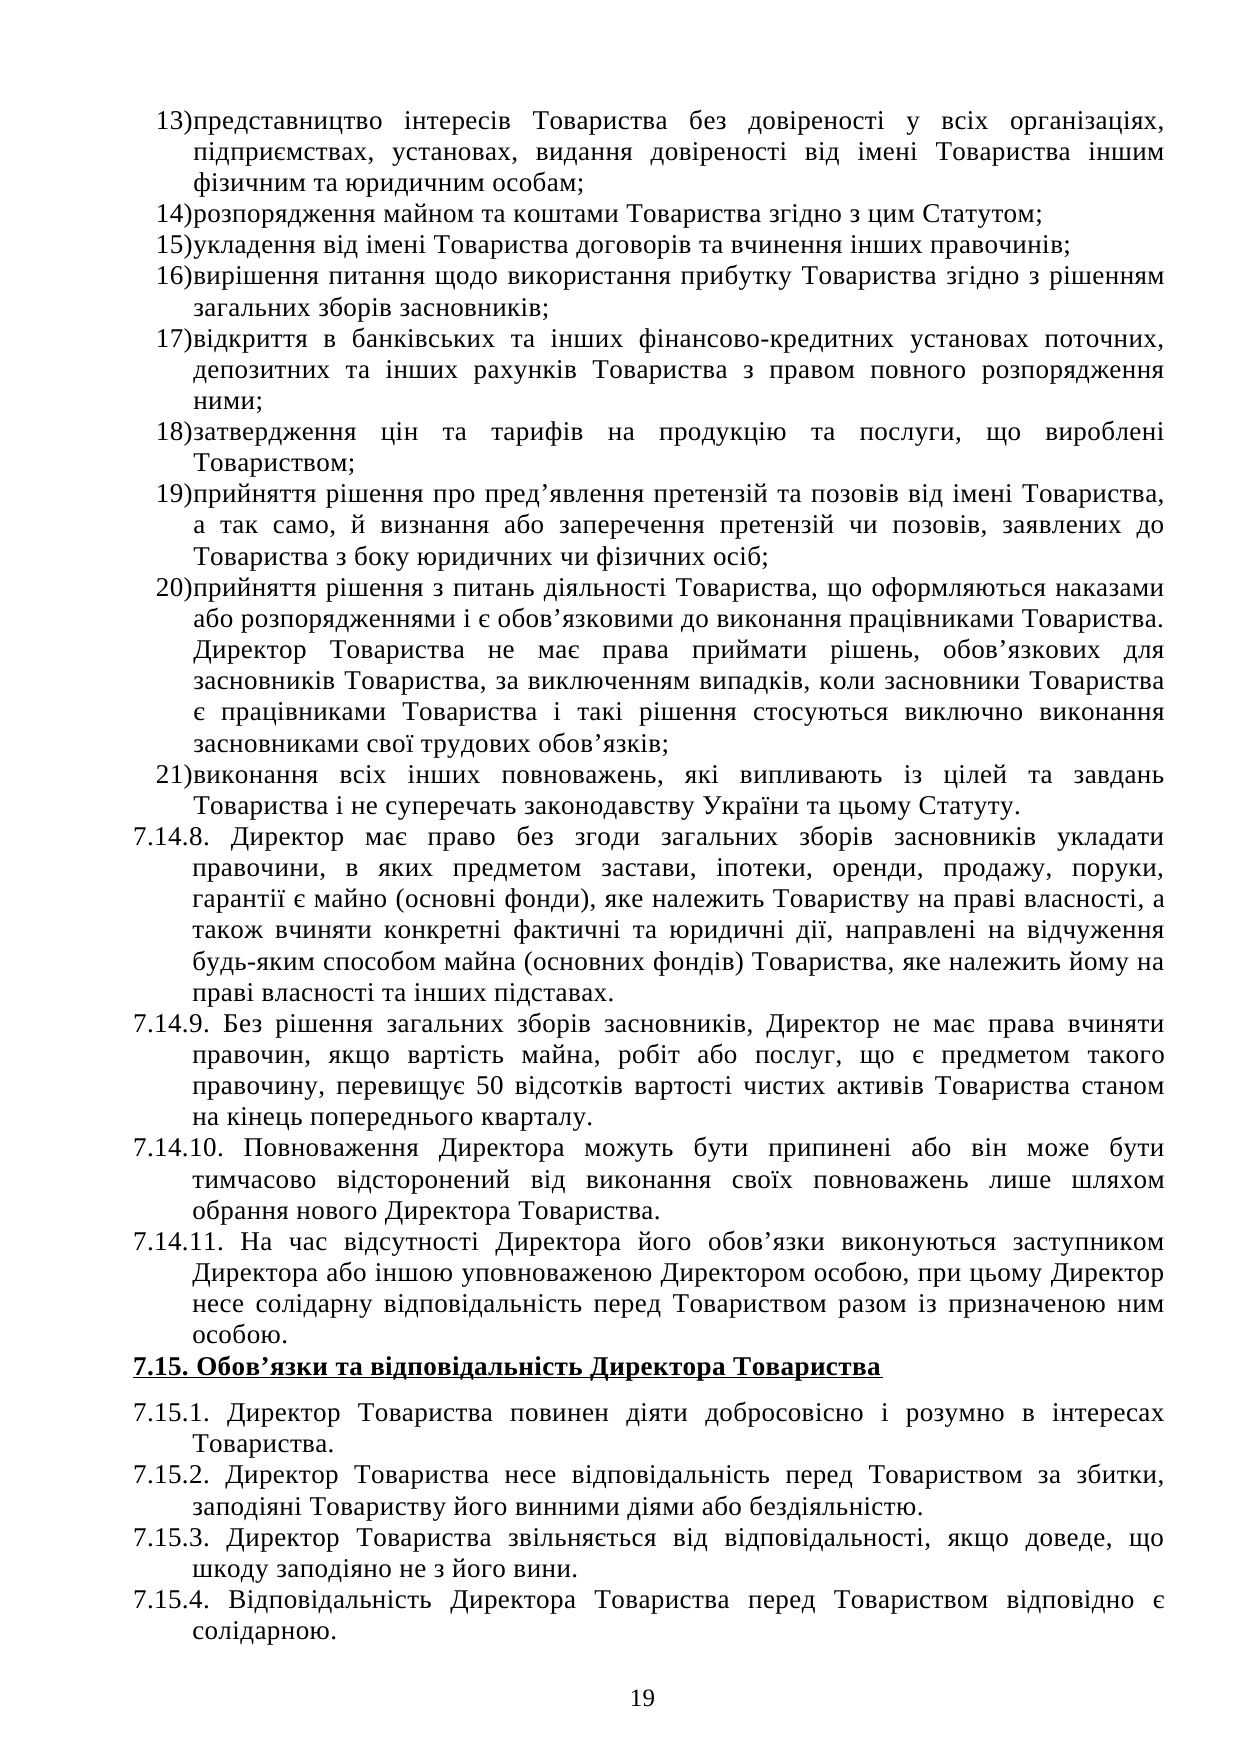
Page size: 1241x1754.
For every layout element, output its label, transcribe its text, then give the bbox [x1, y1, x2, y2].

list представництво інтересів Товариства без довіреності у всіх організаціях, підприємствах, установах, видання довіреності від імені Товариства іншим фізичним та юридичним особам; [156, 104, 1166, 197]
text 7.14.8. Директор має право без згоди загальних зборів засновників укладати правочини, в яких предметом застави, іпотеки, оренди, продажу, поруки, гарантії є майно (основні фонди), яке належить Товариству на праві власності, а також вчиняти конкретні фактичні та юридичні дії, направлені на відчуження будь-яким способом майна (основних фондів) Товариства, яке належить йому на праві власності та інших підставах. [133, 820, 1166, 1007]
text 7.14.10. Повноваження Директора можуть бути припинені або він може бути тимчасово відсторонений від виконання своїх повноважень лише шляхом обрання нового Директора Товариства. [133, 1132, 1166, 1225]
list відкриття в банківських та інших фінансово-кредитних установах поточних, депозитних та інших рахунків Товариства з правом повного розпорядження ними; [156, 322, 1166, 415]
text 7.15.4. Відповідальність Директора Товариства перед Товариством відповідно є солідарною. [133, 1583, 1166, 1645]
list затвердження цін та тарифів на продукцію та послуги, що вироблені Товариством; [156, 415, 1166, 477]
list розпорядження майном та коштами Товариства згідно з цим Статутом; [156, 197, 1166, 228]
list прийняття рішення з питань діяльності Товариства, що оформляються наказами або розпорядженнями і є обов’язковими до виконання працівниками Товариства. Директор Товариства не має права приймати рішень, обов’язкових для засновників Товариства, за виключенням випадків, коли засновники Товариства є працівниками Товариства і такі рішення стосуються виключно виконання засновниками свої трудових обов’язків; [156, 571, 1166, 758]
text 7.14.11. На час відсутності Директора його обов’язки виконуються заступником Директора або іншою уповноваженою Директором особою, при цьому Директор несе солідарну відповідальність перед Товариством разом із призначеною ним особою. [133, 1225, 1166, 1349]
list прийняття рішення про пред’явлення претензій та позовів від імені Товариства, а так само, й визнання або заперечення претензій чи позовів, заявлених до Товариства з боку юридичних чи фізичних осіб; [156, 477, 1166, 571]
subtitle 7.15. Обов’язки та відповідальність Директора Товариства [133, 1349, 1166, 1381]
list виконання всіх інших повноважень, які випливають із цілей та завдань Товариства і не суперечать законодавству України та цьому Статуту. [156, 758, 1166, 820]
text 7.14.9. Без рішення загальних зборів засновників, Директор не має права вчиняти правочин, якщо вартість майна, робіт або послуг, що є предметом такого правочину, перевищує 50 відсотків вартості чистих активів Товариства станом на кінець попереднього кварталу. [133, 1007, 1166, 1132]
list вирішення питання щодо використання прибутку Товариства згідно з рішенням загальних зборів засновників; [156, 259, 1166, 322]
list укладення від імені Товариства договорів та вчинення інших правочинів; [156, 228, 1166, 259]
text 7.15.3. Директор Товариства звільняється від відповідальності, якщо доведе, що шкоду заподіяно не з його вини. [133, 1521, 1166, 1583]
text 7.15.1. Директор Товариства повинен діяти добросовісно і розумно в інтересах Товариства. [133, 1396, 1166, 1458]
text 7.15.2. Директор Товариства несе відповідальність перед Товариством за збитки, заподіяні Товариству його винними діями або бездіяльністю. [133, 1458, 1166, 1521]
